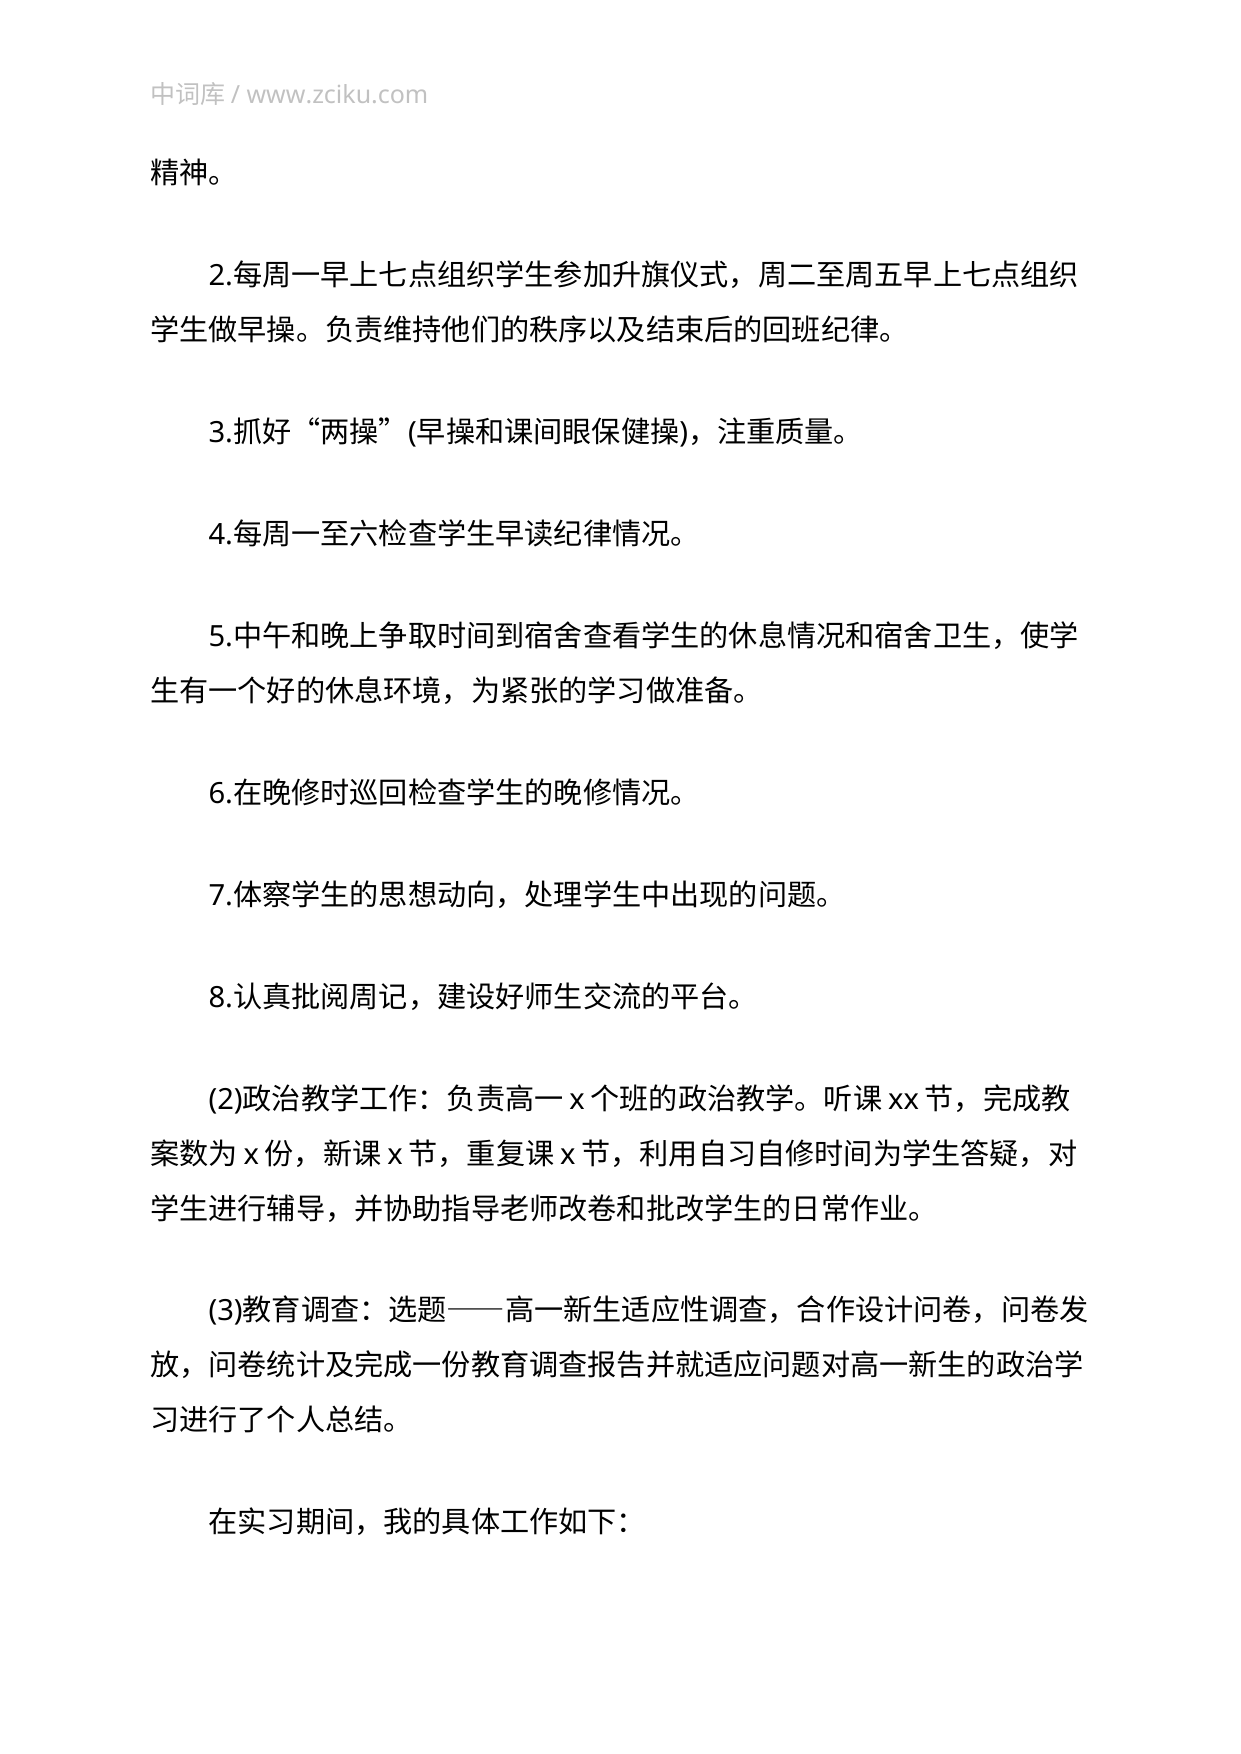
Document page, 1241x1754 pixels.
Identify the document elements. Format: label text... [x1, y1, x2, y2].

text 7.体察学生的思想动向，处理学生中出现的问题。 [150, 871, 1090, 914]
text 6.在晚修时巡回检查学生的晚修情况。 [150, 769, 1090, 812]
text 5.中午和晚上争取时间到宿舍查看学生的休息情况和宿舍卫生，使学生有一个好的休息环境，为紧张的学习做准备。 [150, 612, 1090, 710]
text 8.认真批阅周记，建设好师生交流的平台。 [150, 973, 1090, 1016]
text 4.每周一至六检查学生早读纪律情况。 [150, 511, 1090, 553]
text (3)教育调查：选题——高一新生适应性调查，合作设计问卷，问卷发放，问卷统计及完成一份教育调查报告并就适应问题对高一新生的政治学习进行了个人总结。 [150, 1287, 1090, 1439]
text (2)政治教学工作：负责高一x个班的政治教学。听课xx节，完成教案数为x份，新课x节，重复课x节，利用自习自修时间为学生答疑，对学生进行辅导，并协助指导老师改卷和批改学生的日常作业。 [150, 1075, 1090, 1227]
text 2.每周一早上七点组织学生参加升旗仪式，周二至周五早上七点组织学生做早操。负责维持他们的秩序以及结束后的回班纪律。 [150, 252, 1090, 349]
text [150, 150, 1090, 192]
text 3.抓好“两操”(早操和课间眼保健操)，注重质量。 [150, 408, 1090, 451]
text 在实习期间，我的具体工作如下： [150, 1499, 1090, 1541]
